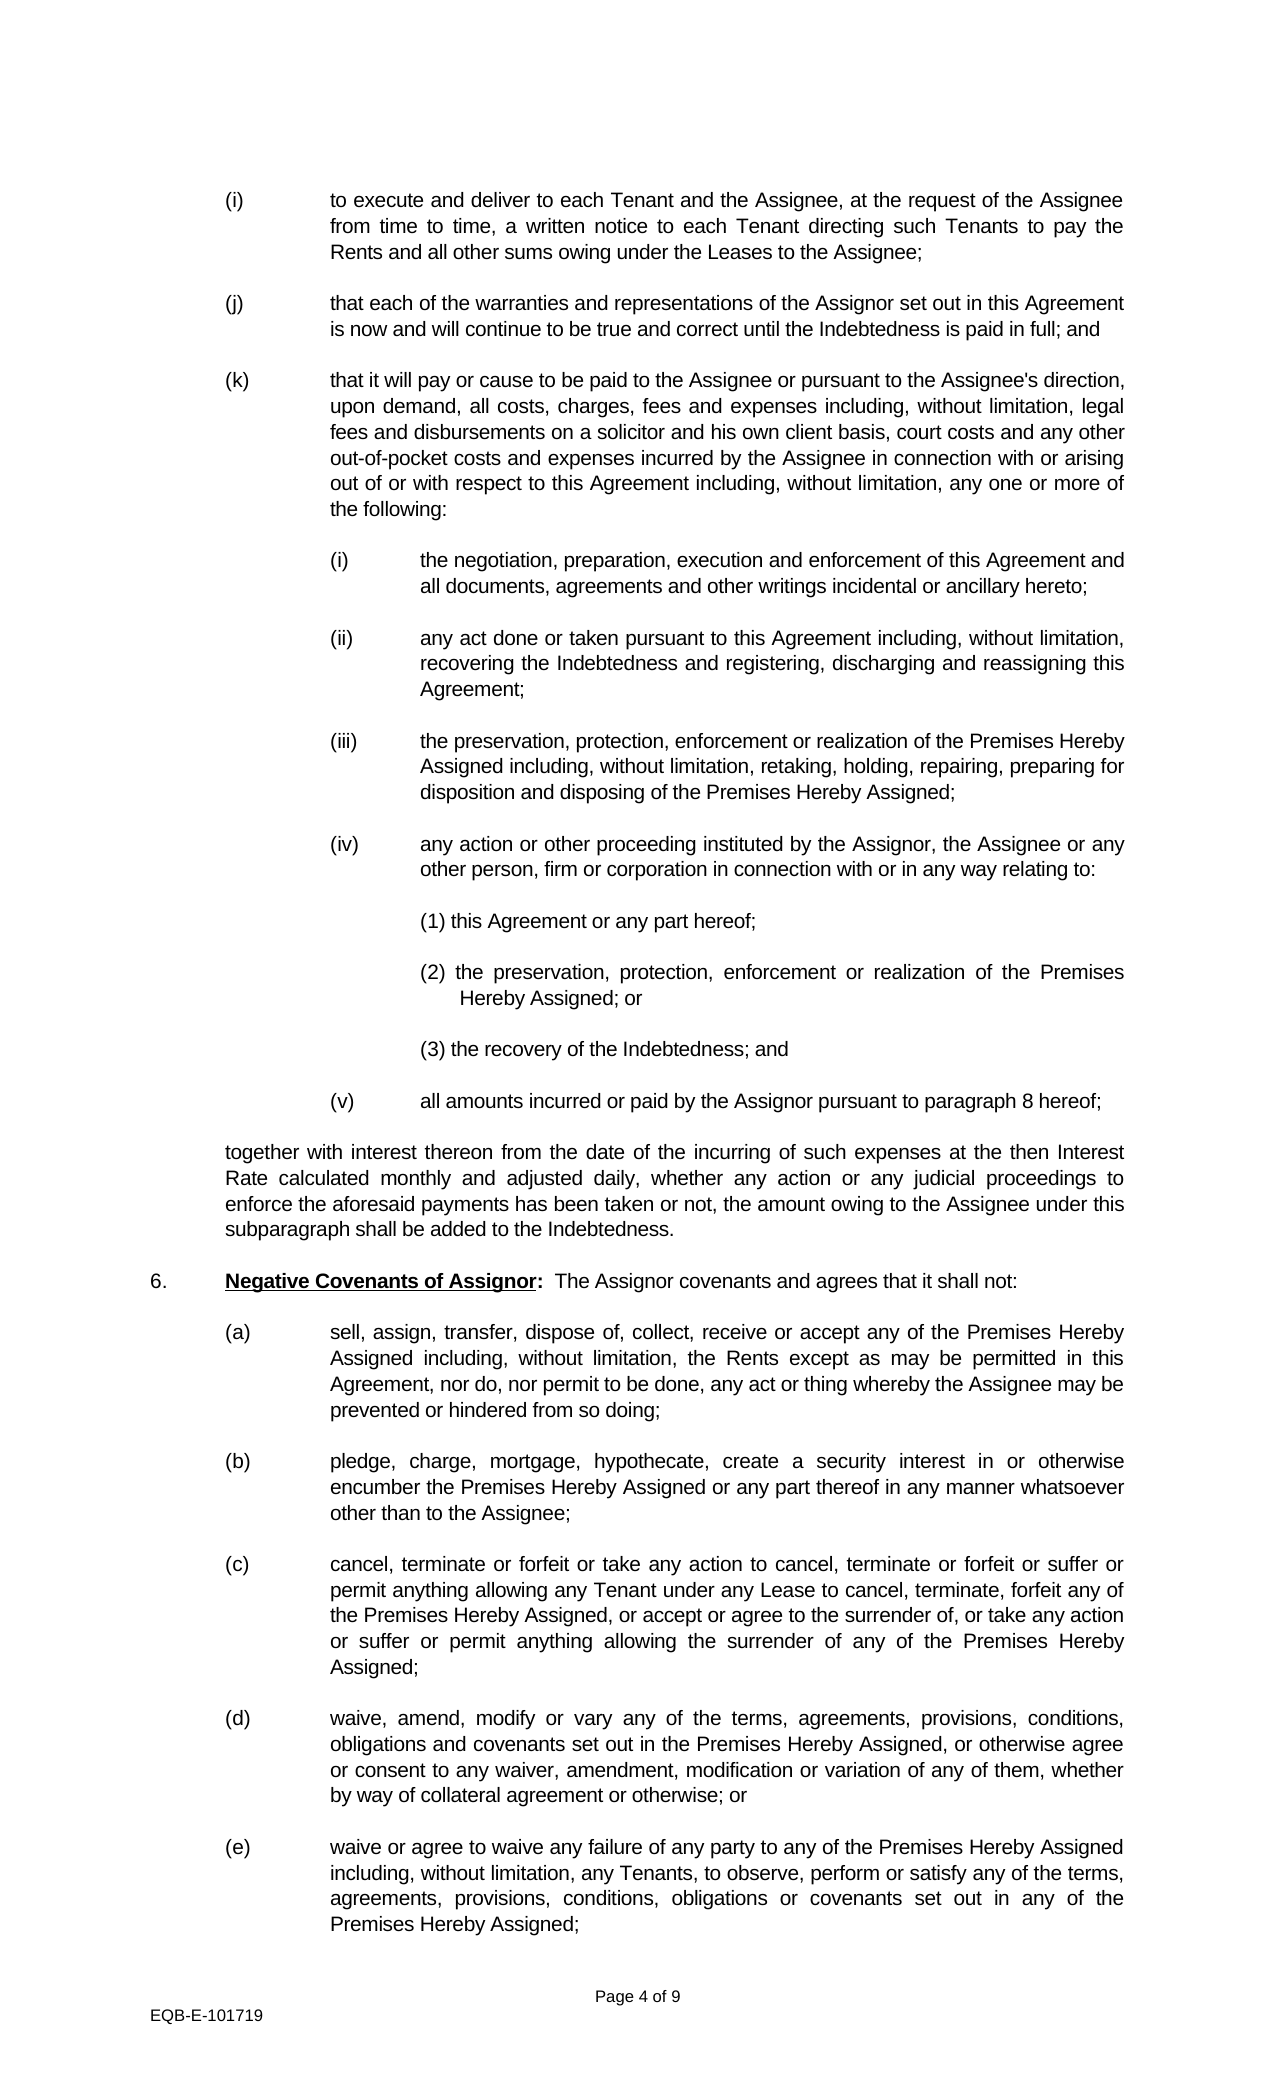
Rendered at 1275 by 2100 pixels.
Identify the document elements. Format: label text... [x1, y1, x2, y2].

text (iii) the preservation, protection, enforcement or realization of the Premises Hereby Assigned including, without limitation, retaking, holding, repairing, preparing for disposition and disposing of the Premises Hereby Assigned; [150, 727, 1125, 805]
text (b) pledge, charge, mortgage, hypothecate, create a security interest in or otherwise encumber the Premises Hereby Assigned or any part thereof in any manner whatsoever other than to the Assignee; [150, 1448, 1125, 1525]
text together with interest thereon from the date of the incurring of such expenses at the then Interest Rate calculated monthly and adjusted daily, whether any action or any judicial proceedings to enforce the aforesaid payments has been taken or not, the amount owing to the Assignee under this subparagraph shall be added to the Indebtedness. [150, 1139, 1125, 1242]
text 6. Negative Covenants of Assignor: The Assignor covenants and agrees that it shall not: [150, 1268, 1125, 1293]
text (i) the negotiation, preparation, execution and enforcement of this Agreement and all documents, agreements and other writings incidental or ancillary hereto; [150, 547, 1125, 599]
text (e) waive or agree to waive any failure of any party to any of the Premises Hereby Assigned including, without limitation, any Tenants, to observe, perform or satisfy any of the terms, agreements, provisions, conditions, obligations or covenants set out in any of the Premises Hereby Assigned; [150, 1834, 1125, 1937]
text (3) the recovery of the Indebtedness; and [150, 1036, 1125, 1062]
text (ii) any act done or taken pursuant to this Agreement including, without limitation, recovering the Indebtedness and registering, discharging and reassigning this Agreement; [150, 624, 1125, 702]
text (2) the preservation, protection, enforcement or realization of the Premises Hereby Assigned; or [150, 959, 1125, 1011]
text (k) that it will pay or cause to be paid to the Assignee or pursuant to the Assignee's direction, upon demand, all costs, charges, fees and expenses including, without limitation, legal fees and disbursements on a solicitor and his own client basis, court costs and any other out-of-pocket costs and expenses incurred by the Assignee in connection with or arising out of or with respect to this Agreement including, without limitation, any one or more of the following: [150, 367, 1125, 522]
text (a) sell, assign, transfer, dispose of, collect, receive or accept any of the Premises Hereby Assigned including, without limitation, the Rents except as may be permitted in this Agreement, nor do, nor permit to be done, any act or thing whereby the Assignee may be prevented or hindered from so doing; [150, 1319, 1125, 1422]
text (1) this Agreement or any part hereof; [150, 908, 1125, 933]
text (iv) any action or other proceeding instituted by the Assignor, the Assignee or any other person, firm or corporation in connection with or in any way relating to: [150, 830, 1125, 882]
text (d) waive, amend, modify or vary any of the terms, agreements, provisions, conditions, obligations and covenants set out in the Premises Hereby Assigned, or otherwise agree or consent to any waiver, amendment, modification or variation of any of them, whether by way of collateral agreement or otherwise; or [150, 1705, 1125, 1808]
text (i) to execute and deliver to each Tenant and the Assignee, at the request of the Assignee from time to time, a written notice to each Tenant directing such Tenants to pay the Rents and all other sums owing under the Leases to the Assignee; [150, 187, 1125, 264]
text (j) that each of the warranties and representations of the Assignor set out in this Agreement is now and will continue to be true and correct until the Indebtedness is paid in full; and [150, 290, 1125, 342]
text (c) cancel, terminate or forfeit or take any action to cancel, terminate or forfeit or suffer or permit anything allowing any Tenant under any Lease to cancel, terminate, forfeit any of the Premises Hereby Assigned, or accept or agree to the surrender of, or take any action or suffer or permit anything allowing the surrender of any of the Premises Hereby Assigned; [150, 1551, 1125, 1679]
text (v) all amounts incurred or paid by the Assignor pursuant to paragraph 8 hereof; [150, 1088, 1125, 1113]
